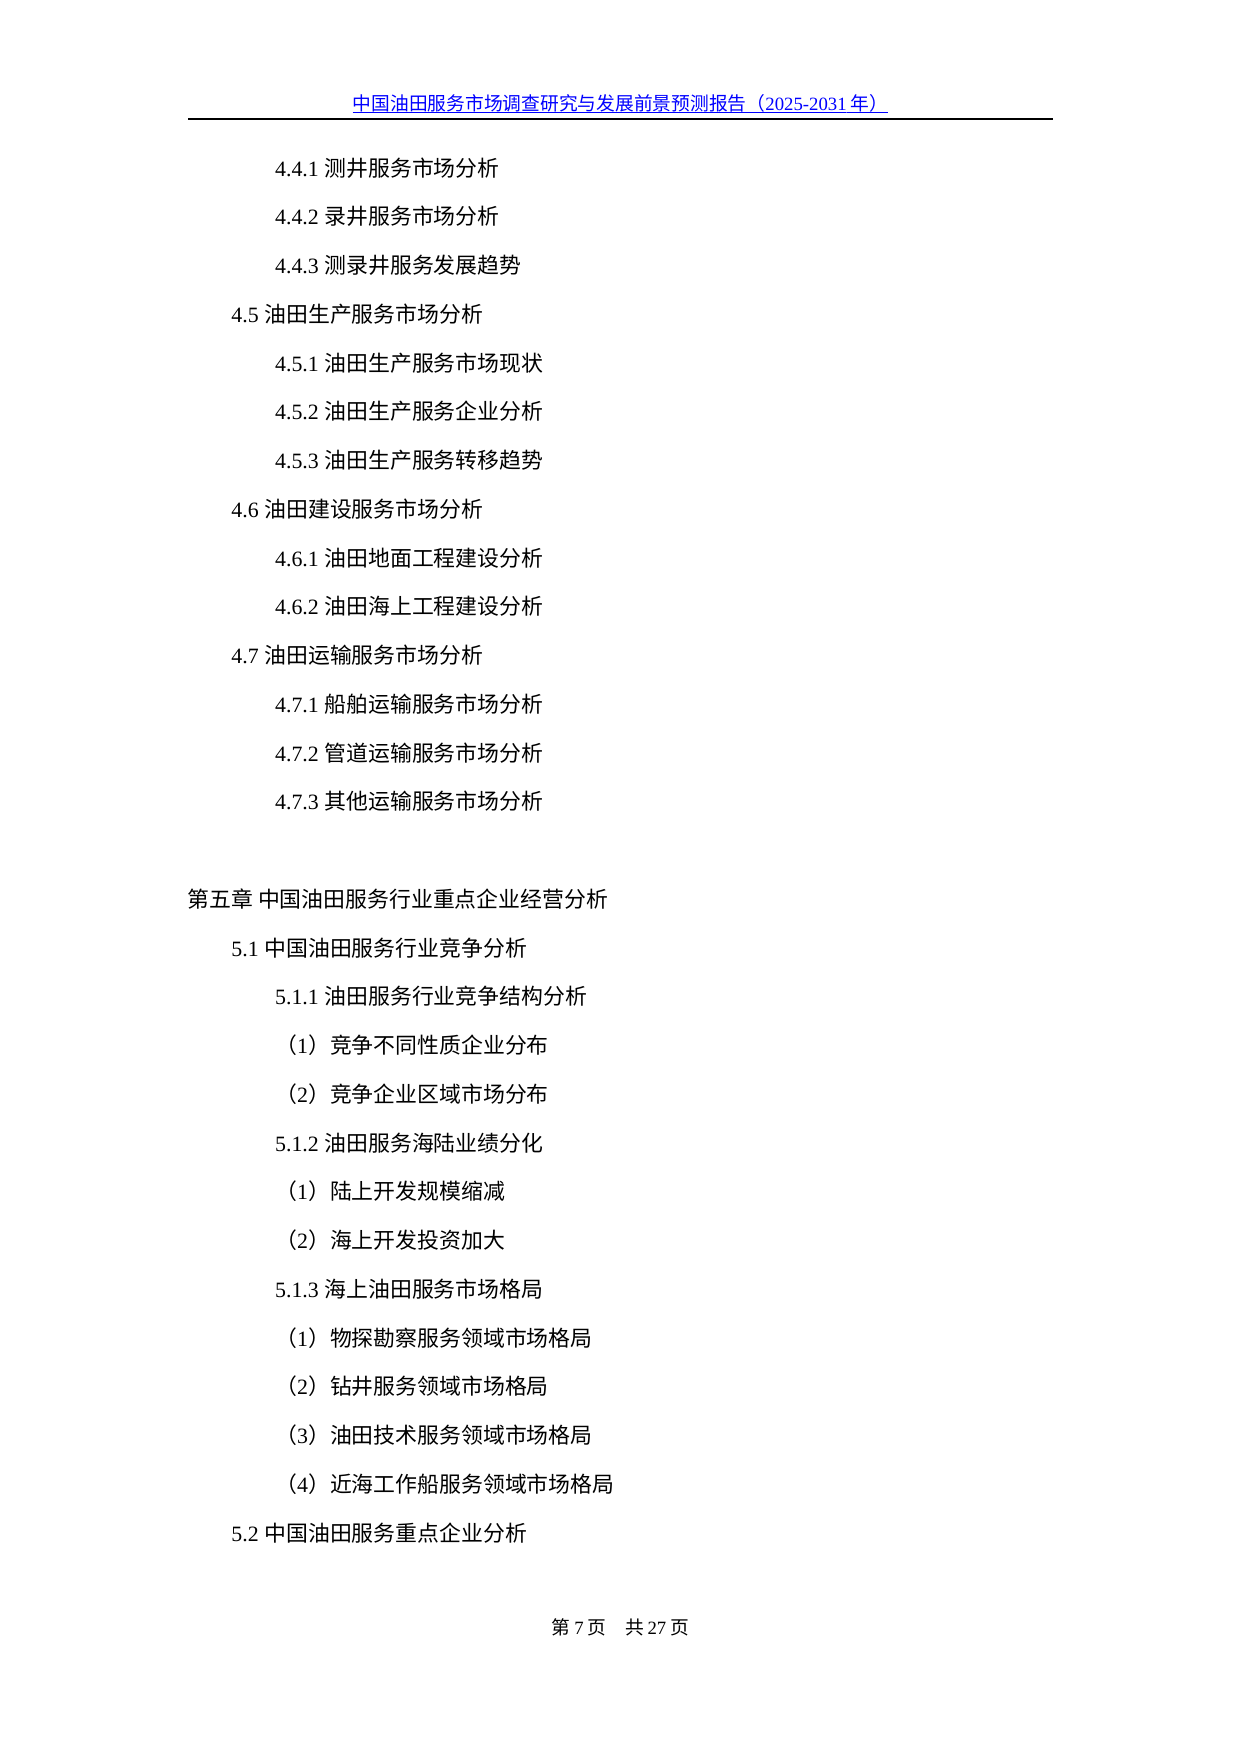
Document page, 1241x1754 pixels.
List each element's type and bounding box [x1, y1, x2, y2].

text [187, 150, 1053, 1548]
